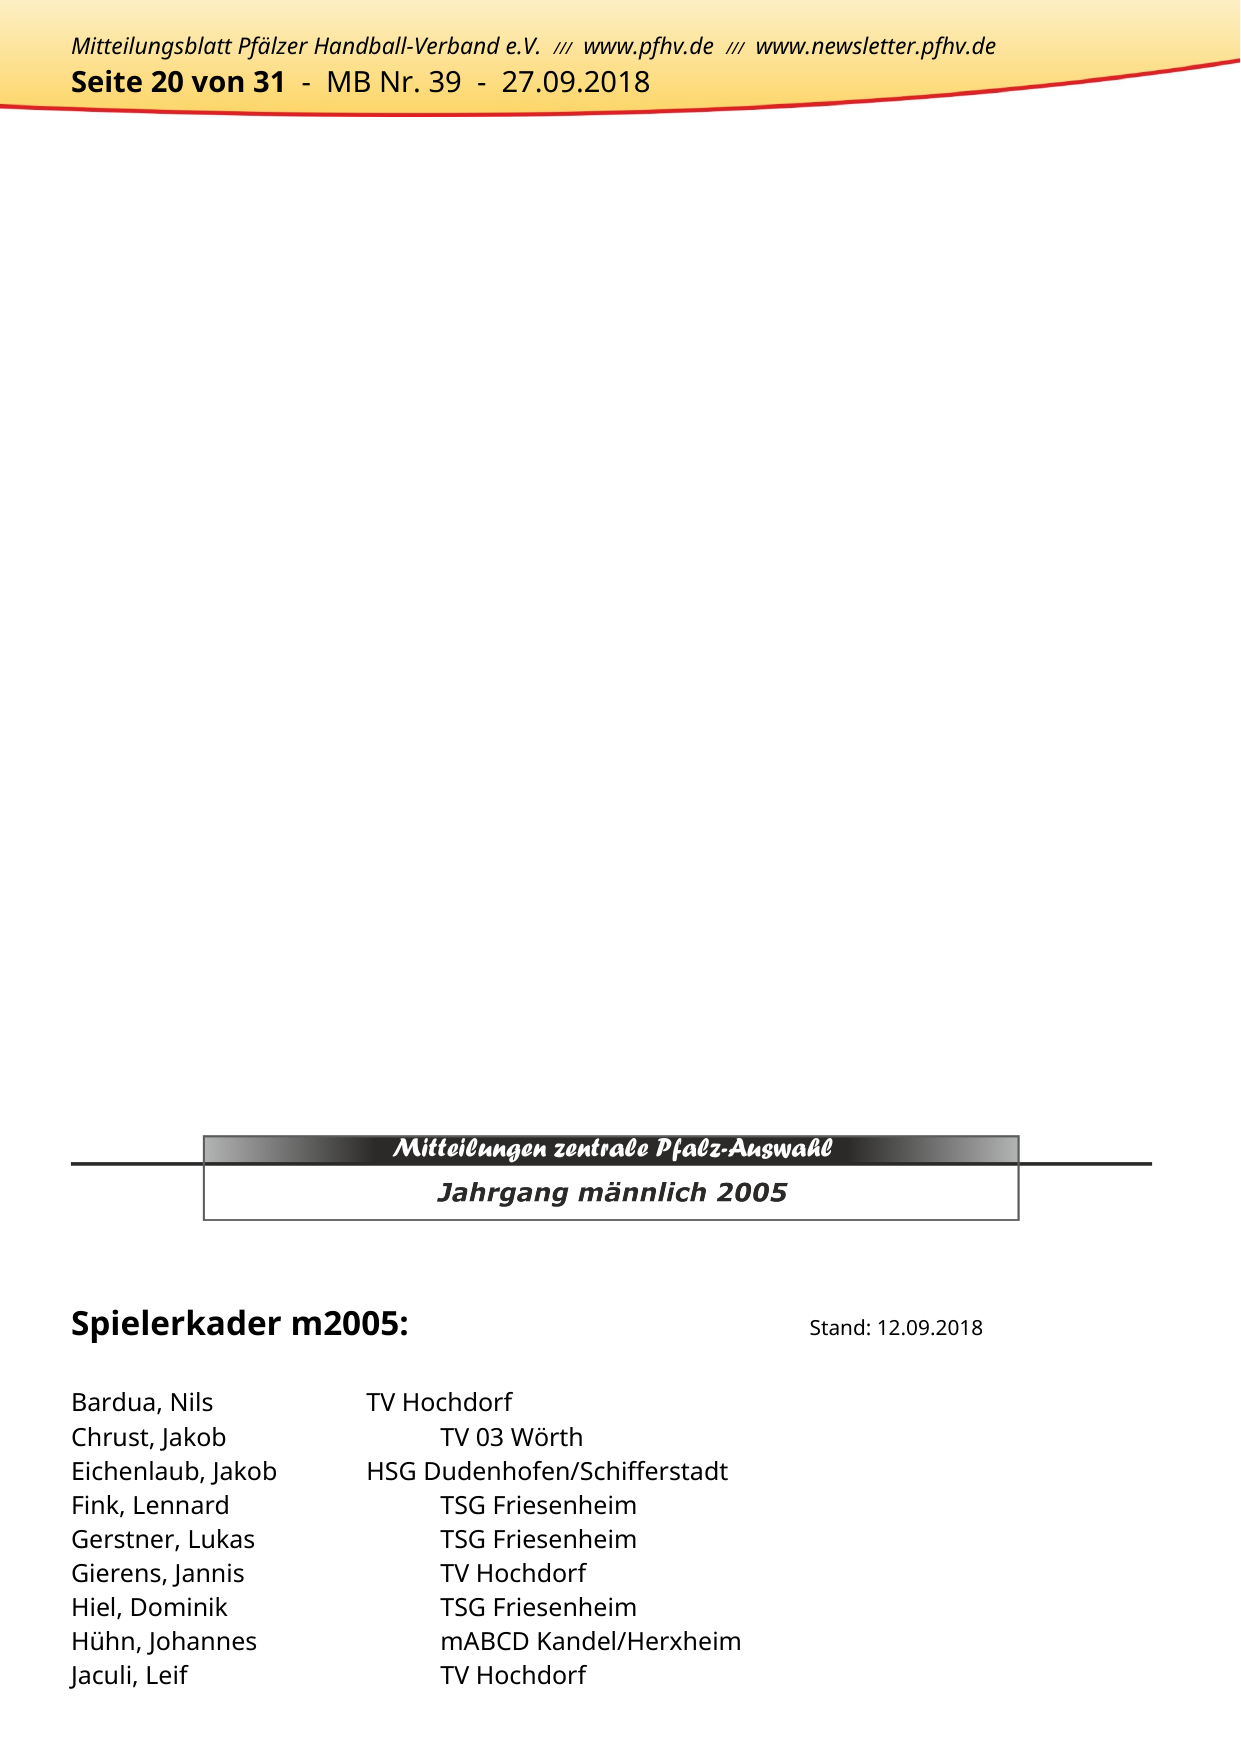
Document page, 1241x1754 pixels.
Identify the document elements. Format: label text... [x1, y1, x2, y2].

text Spielerkader m2005: Stand: 12.09.2018 [71, 1260, 1169, 1345]
picture [0, 0, 1241, 117]
text Gierens, Jannis TV Hochdorf [71, 1555, 1169, 1589]
text Gerstner, Lukas TSG Friesenheim [71, 1521, 1169, 1555]
text Chrust, Jakob TV 03 Wörth [71, 1419, 1169, 1453]
picture [70, 1135, 1153, 1221]
text Jaculi, Leif TV Hochdorf [71, 1658, 1169, 1692]
text Fink, Lennard TSG Friesenheim [71, 1487, 1169, 1521]
text Eichenlaub, Jakob HSG Dudenhofen/Schifferstadt [71, 1453, 1169, 1487]
text Hiel, Dominik TSG Friesenheim [71, 1589, 1169, 1623]
text Hühn, Johannes mABCD Kandel/Herxheim [71, 1623, 1169, 1658]
text Bardua, Nils TV Hochdorf [71, 1385, 1169, 1419]
